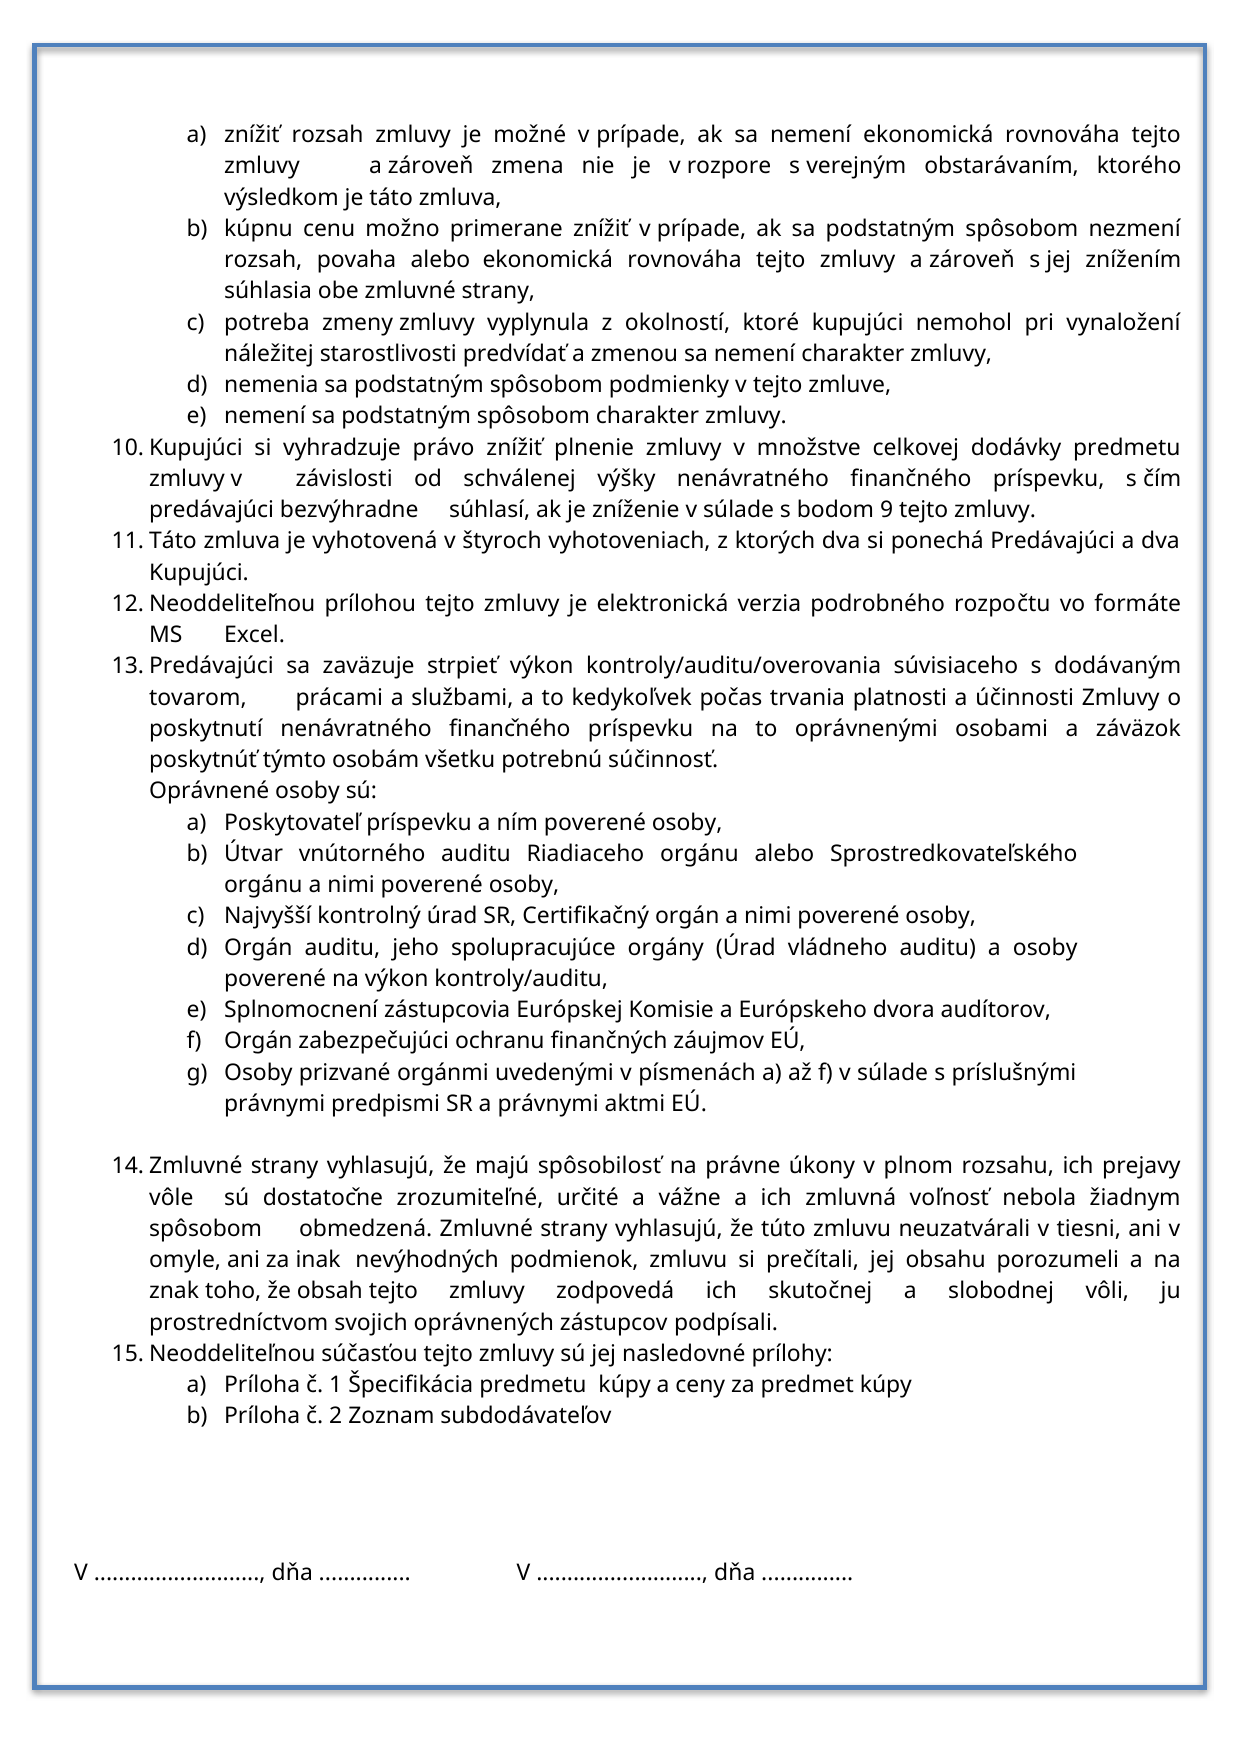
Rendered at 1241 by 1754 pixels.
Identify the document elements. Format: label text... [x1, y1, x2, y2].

list Osoby prizvané orgánmi uvedenými v písmenách a) až f) v súlade s príslušnými právnymi predpismi SR a právnymi aktmi EÚ. [186, 1056, 1078, 1118]
list Splnomocnení zástupcovia Európskej Komisie a Európskeho dvora audítorov, [186, 993, 1078, 1024]
list nemenia sa podstatným spôsobom podmienky v tejto zmluve, [186, 368, 1181, 399]
list Príloha č. 2 Zoznam subdodávateľov [186, 1399, 1181, 1431]
list Táto zmluva je vyhotovená v štyroch vyhotoveniach, z ktorých dva si ponechá Predávajúci a dva Kupujúci. [111, 524, 1181, 587]
list Zmluvné strany vyhlasujú, že majú spôsobilosť na právne úkony v plnom rozsahu, ich prejavy vôle sú dostatočne zrozumiteľné, určité a vážne a ich zmluvná voľnosť nebola žiadnym spôsobom obmedzená. Zmluvné strany vyhlasujú, že túto zmluvu neuzatvárali v tiesni, ani v omyle, ani za inak nevýhodných podmienok, zmluvu si prečítali, jej obsahu porozumeli a na znak toho, že obsah tejto zmluvy zodpovedá ich skutočnej a slobodnej vôli, ju prostredníctvom svojich oprávnených zástupcov podpísali. [111, 1149, 1181, 1337]
list Orgán zabezpečujúci ochranu finančných záujmov EÚ, [186, 1024, 1078, 1056]
list kúpnu cenu možno primerane znížiť v prípade, ak sa podstatným spôsobom nezmení rozsah, povaha alebo ekonomická rovnováha tejto zmluvy a zároveň s jej znížením súhlasia obe zmluvné strany, [186, 212, 1181, 306]
list Neoddeliteľnou súčasťou tejto zmluvy sú jej nasledovné prílohy: [111, 1337, 1181, 1368]
list Najvyšší kontrolný úrad SR, Certifikačný orgán a nimi poverené osoby, [186, 899, 1078, 931]
list Neoddeliteľnou prílohou tejto zmluvy je elektronická verzia podrobného rozpočtu vo formáte MS Excel. [111, 587, 1181, 649]
text V ..........................., dňa ............... V ..........................., dňa ............... [74, 1556, 1181, 1587]
list Predávajúci sa zaväzuje strpieť výkon kontroly/auditu/overovania súvisiaceho s dodávaným tovarom, prácami a službami, a to kedykoľvek počas trvania platnosti a účinnosti Zmluvy o poskytnutí nenávratného finančného príspevku na to oprávnenými osobami a záväzok poskytnúť týmto osobám všetku potrebnú súčinnosť. [111, 649, 1181, 774]
list nemení sa podstatným spôsobom charakter zmluvy. [186, 399, 1181, 431]
list Kupujúci si vyhradzuje právo znížiť plnenie zmluvy v množstve celkovej dodávky predmetu zmluvy v závislosti od schválenej výšky nenávratného finančného príspevku, s čím predávajúci bezvýhradne súhlasí, ak je zníženie v súlade s bodom 9 tejto zmluvy. [111, 431, 1181, 524]
text Oprávnené osoby sú: [149, 774, 1078, 806]
list potreba zmeny zmluvy vyplynula z okolností, ktoré kupujúci nemohol pri vynaložení náležitej starostlivosti predvídať a zmenou sa nemení charakter zmluvy, [186, 306, 1181, 368]
list Poskytovateľ príspevku a ním poverené osoby, [186, 806, 1078, 837]
list Útvar vnútorného auditu Riadiaceho orgánu alebo Sprostredkovateľského orgánu a nimi poverené osoby, [186, 837, 1078, 899]
list znížiť rozsah zmluvy je možné v prípade, ak sa nemení ekonomická rovnováha tejto zmluvy a zároveň zmena nie je v rozpore s verejným obstarávaním, ktorého výsledkom je táto zmluva, [186, 118, 1181, 212]
list Orgán auditu, jeho spolupracujúce orgány (Úrad vládneho auditu) a osoby poverené na výkon kontroly/auditu, [186, 931, 1078, 993]
list Príloha č. 1 Špecifikácia predmetu kúpy a ceny za predmet kúpy [186, 1368, 1181, 1399]
